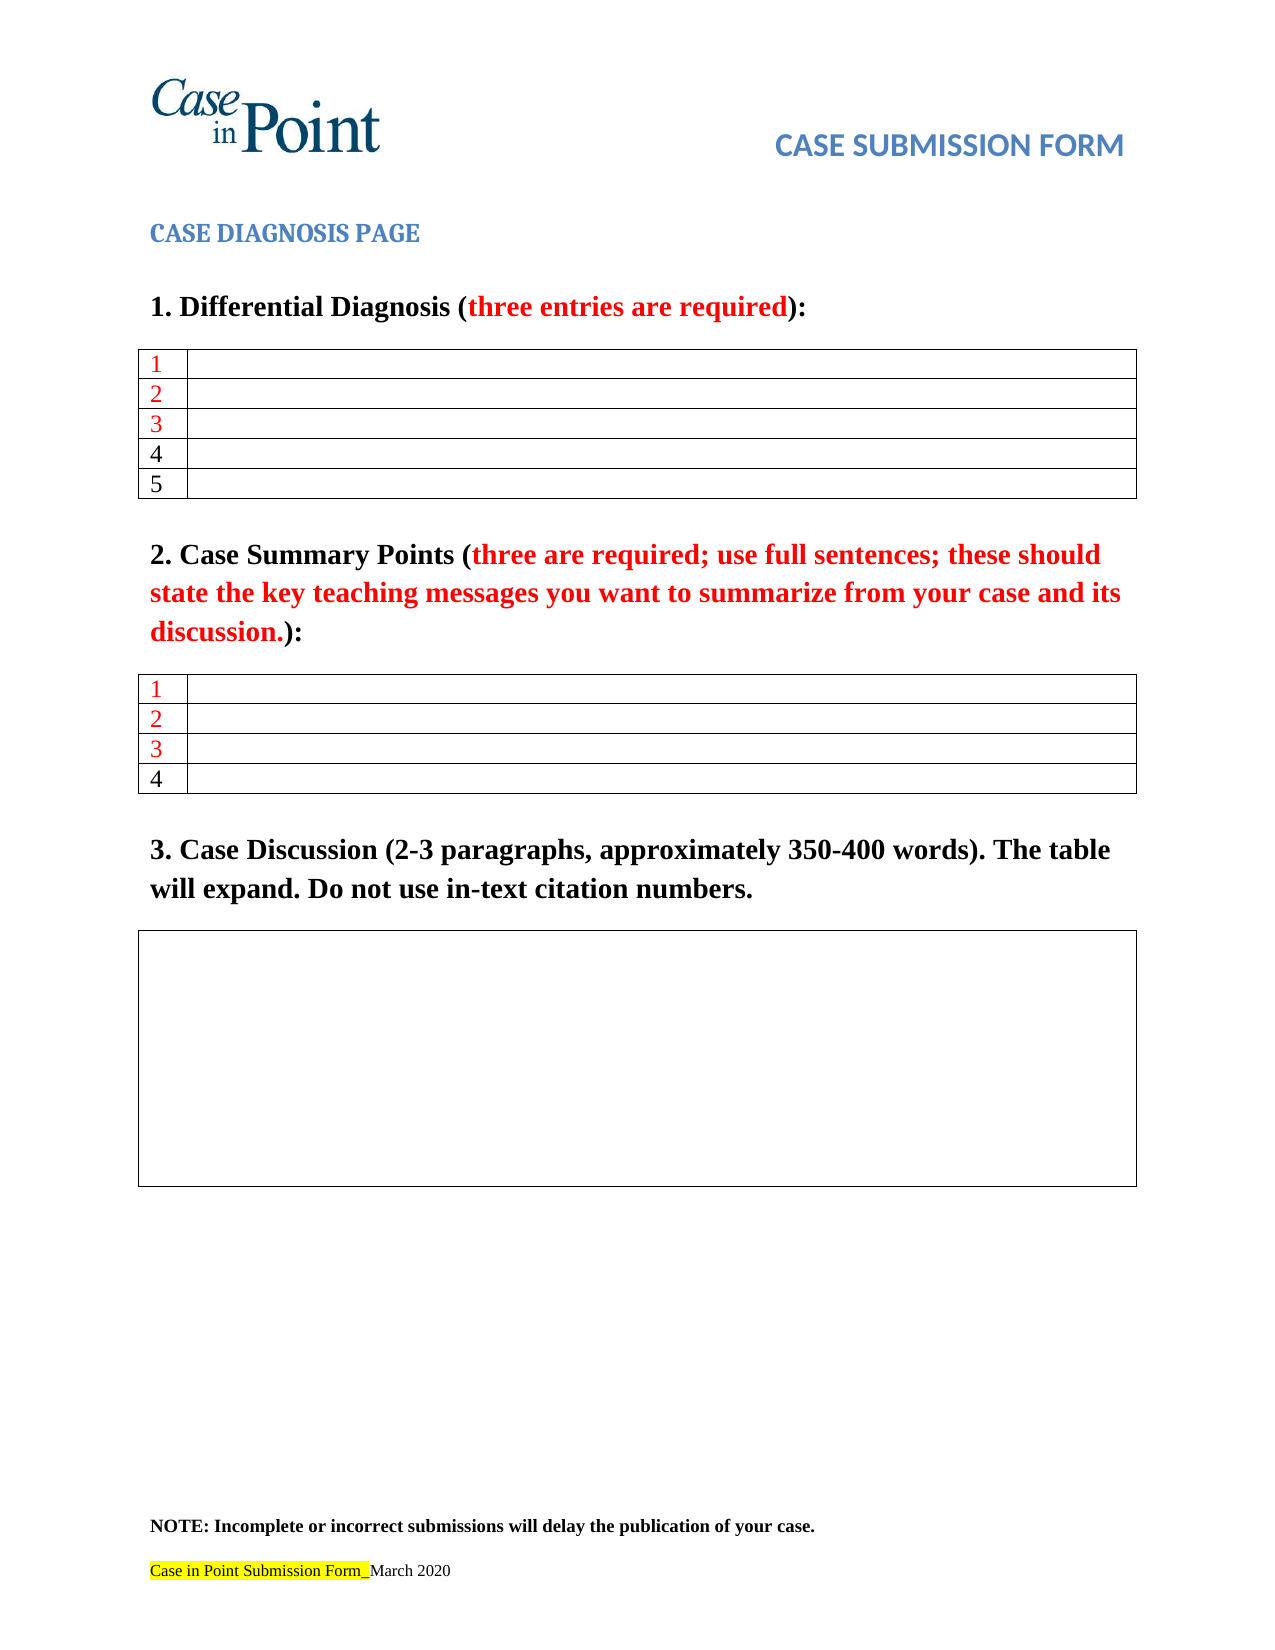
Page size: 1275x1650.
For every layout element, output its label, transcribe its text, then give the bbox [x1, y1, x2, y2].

table_cell 3 [139, 734, 187, 763]
table_cell [188, 439, 1136, 468]
table_cell [188, 704, 1136, 733]
text 2. Case Summary Points (three are required; use full sentences; these should state the key teaching messages you want to summarize from your case and its discussion.): [150, 499, 1125, 648]
table_header 1 [139, 350, 187, 378]
table_cell 4 [139, 764, 187, 793]
table_header [188, 350, 1136, 378]
picture [150, 75, 382, 157]
subtitle CASE DIAGNOSIS PAGE [150, 218, 1125, 284]
table_header 1 [139, 675, 187, 703]
table_cell [188, 469, 1136, 497]
text 3. Case Discussion (2-3 paragraphs, approximately 350-400 words). The table will expand. Do not use in-text citation numbers. [150, 794, 1125, 904]
text 1. Differential Diagnosis (three entries are required): [150, 289, 1125, 323]
table_cell 2 [139, 379, 187, 408]
table_header [188, 675, 1136, 703]
table_cell [188, 734, 1136, 763]
table_cell [188, 379, 1136, 408]
table_cell 3 [139, 409, 187, 438]
table_cell 2 [139, 704, 187, 733]
table_cell [188, 764, 1136, 793]
table_cell 4 [139, 439, 187, 468]
table_cell 5 [139, 469, 187, 497]
table_cell [188, 409, 1136, 438]
table_header [139, 931, 1136, 1186]
